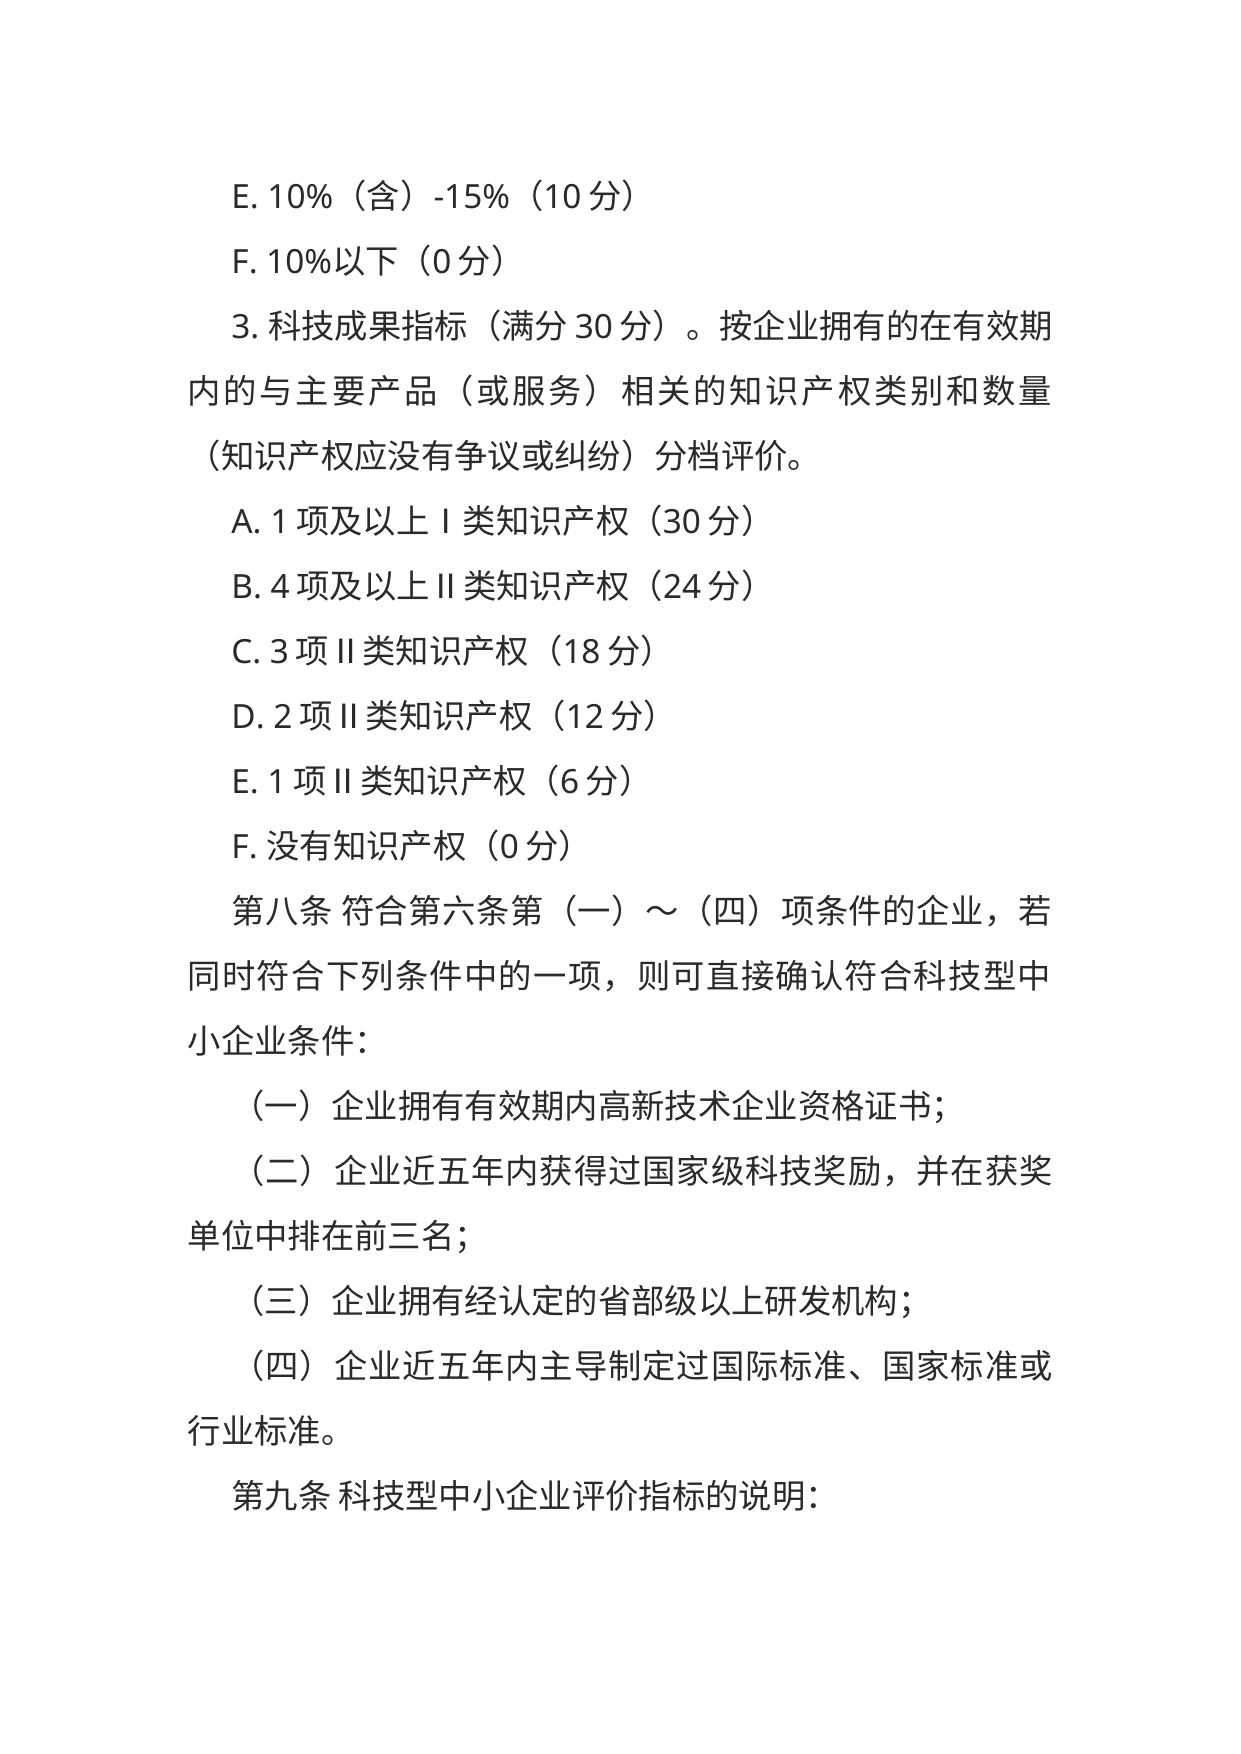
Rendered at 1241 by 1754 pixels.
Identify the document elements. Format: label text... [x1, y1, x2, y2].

text 第九条 科技型中小企业评价指标的说明： [187, 1462, 1053, 1527]
text A. 1项及以上Ⅰ类知识产权（30分） [187, 487, 1053, 552]
text E. 1项Ⅱ类知识产权（6分） [187, 747, 1053, 812]
text F. 10%以下（0分） [187, 227, 1053, 292]
text D. 2项Ⅱ类知识产权（12分） [187, 682, 1053, 747]
text 3. 科技成果指标（满分30分）。按企业拥有的在有效期内的与主要产品（或服务）相关的知识产权类别和数量（知识产权应没有争议或纠纷）分档评价。 [187, 292, 1053, 487]
text B. 4项及以上Ⅱ类知识产权（24分） [187, 552, 1053, 617]
text （一）企业拥有有效期内高新技术企业资格证书； [187, 1072, 1053, 1137]
text （三）企业拥有经认定的省部级以上研发机构； [187, 1267, 1053, 1332]
text （四）企业近五年内主导制定过国际标准、国家标准或行业标准。 [187, 1332, 1053, 1462]
text C. 3项Ⅱ类知识产权（18分） [187, 617, 1053, 682]
text 第八条 符合第六条第（一）～（四）项条件的企业，若同时符合下列条件中的一项，则可直接确认符合科技型中小企业条件： [187, 877, 1053, 1072]
text E. 10%（含）-15%（10分） [187, 162, 1053, 227]
text （二）企业近五年内获得过国家级科技奖励，并在获奖单位中排在前三名； [187, 1137, 1053, 1267]
text F. 没有知识产权（0分） [187, 812, 1053, 877]
